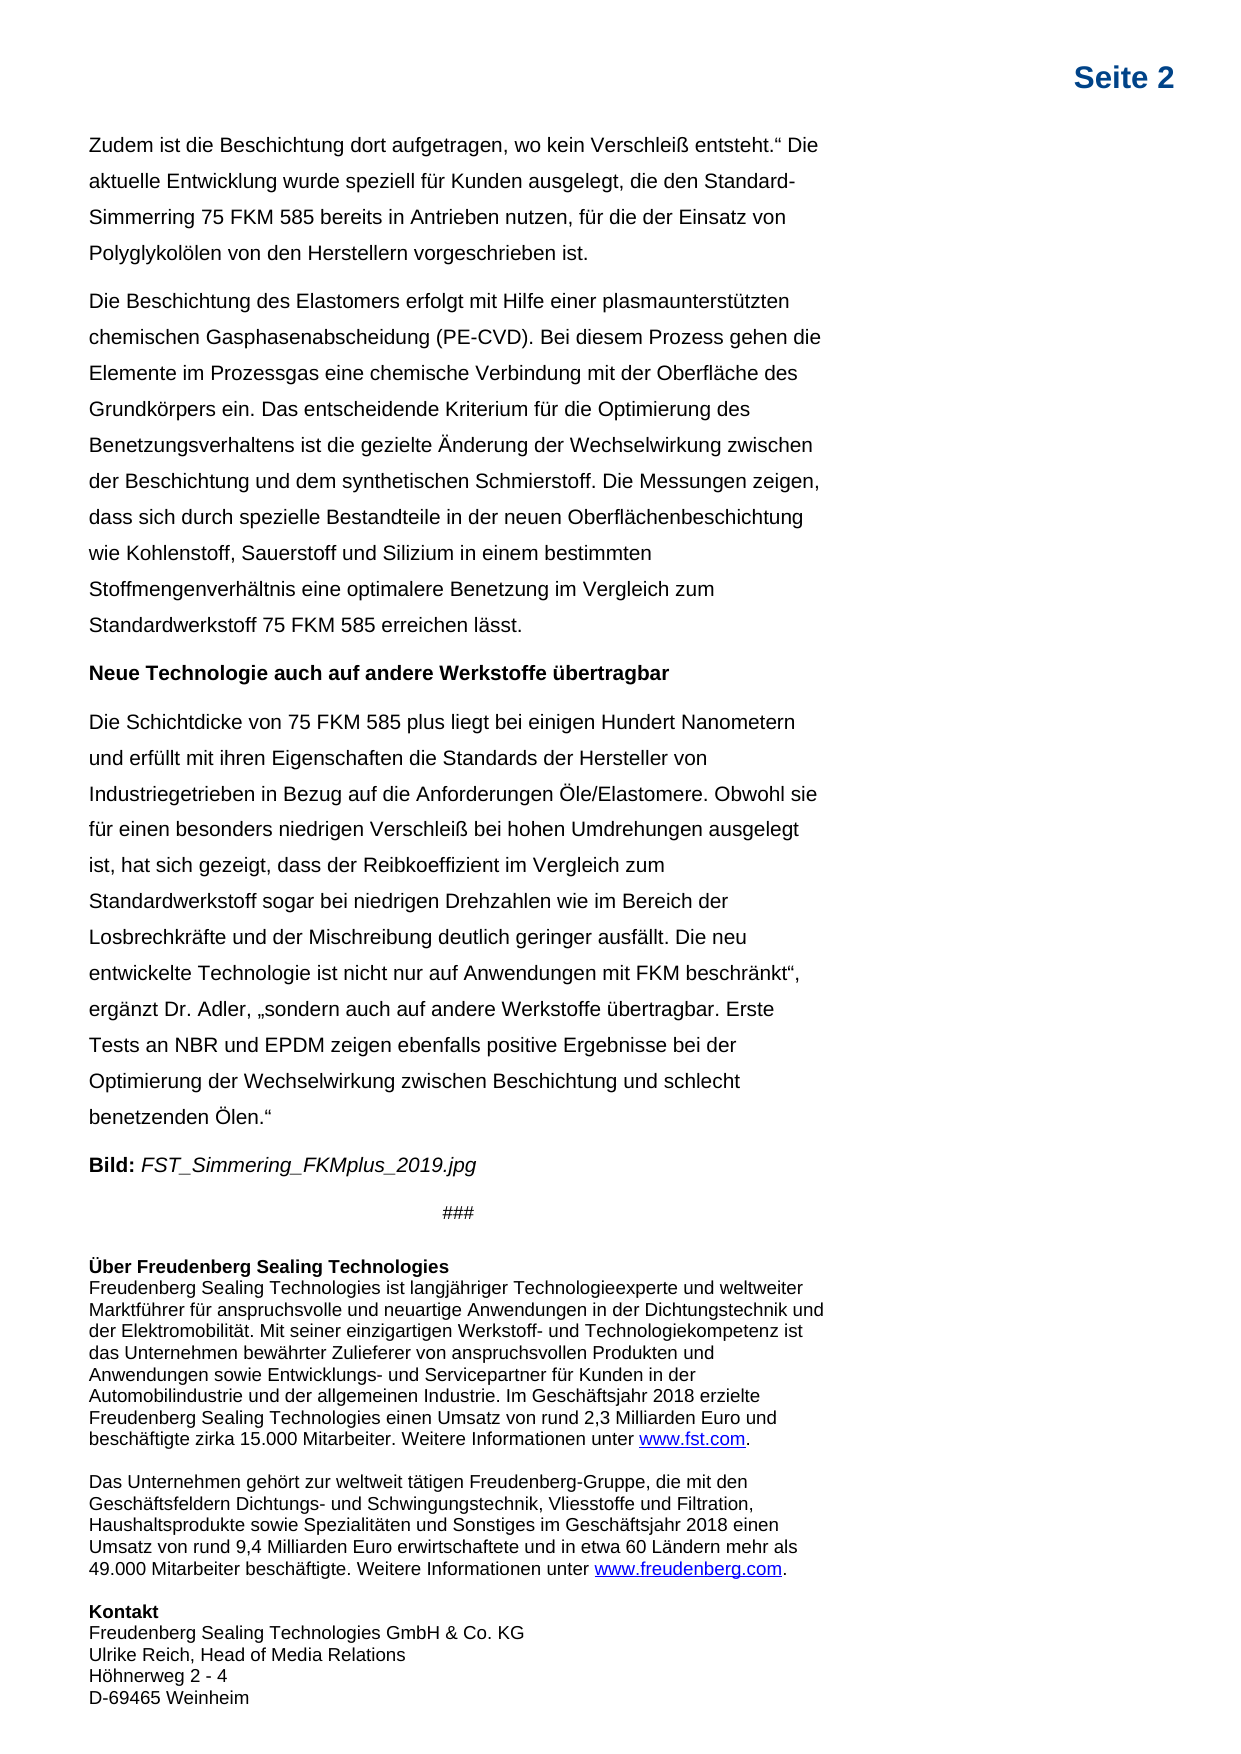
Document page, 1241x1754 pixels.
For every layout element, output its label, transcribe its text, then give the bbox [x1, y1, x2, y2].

text Die Beschichtung des Elastomers erfolgt mit Hilfe einer plasmaunterstützten chemischen Gasphasenabscheidung (PE-CVD). Bei diesem Prozess gehen die Elemente im Prozessgas eine chemische Verbindung mit der Oberfläche des Grundkörpers ein. Das entscheidende Kriterium für die Optimierung des Benetzungsverhaltens ist die gezielte Änderung der Wechselwirkung zwischen der Beschichtung und dem synthetischen Schmierstoff. Die Messungen zeigen, dass sich durch spezielle Bestandteile in der neuen Oberflächenbeschichtung wie Kohlenstoff, Sauerstoff und Silizium in einem bestimmten Stoffmengenverhältnis eine optimalere Benetzung im Vergleich zum Standardwerkstoff 75 FKM 585 erreichen lässt. [89, 289, 827, 637]
text Über Freudenberg Sealing Technologies [89, 1256, 827, 1277]
text Kontakt [89, 1601, 827, 1622]
text Höhnerweg 2 - 4 [89, 1665, 827, 1687]
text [89, 133, 827, 265]
text D-69465 Weinheim [89, 1687, 827, 1708]
text Neue Technologie auch auf andere Werkstoffe übertragbar [89, 661, 827, 685]
text Freudenberg Sealing Technologies ist langjähriger Technologieexperte und weltweiter Marktführer für anspruchsvolle und neuartige Anwendungen in der Dichtungstechnik und der Elektromobilität. Mit seiner einzigartigen Werkstoff- und Technologiekompetenz ist das Unternehmen bewährter Zulieferer von anspruchsvollen Produkten und Anwendungen sowie Entwicklungs- und Servicepartner für Kunden in der Automobilindustrie und der allgemeinen Industrie. Im Geschäftsjahr 2018 erzielte Freudenberg Sealing Technologies einen Umsatz von rund 2,3 Milliarden Euro und beschäftigte zirka 15.000 Mitarbeiter. Weitere Informationen unter www.fst.com. [89, 1277, 827, 1449]
text ### [89, 1202, 827, 1223]
text Ulrike Reich, Head of Media Relations [89, 1644, 827, 1665]
text Die Schichtdicke von 75 FKM 585 plus liegt bei einigen Hundert Nanometern und erfüllt mit ihren Eigenschaften die Standards der Hersteller von Industriegetrieben in Bezug auf die Anforderungen Öle/Elastomere. Obwohl sie für einen besonders niedrigen Verschleiß bei hohen Umdrehungen ausgelegt ist, hat sich gezeigt, dass der Reibkoeffizient im Vergleich zum Standardwerkstoff sogar bei niedrigen Drehzahlen wie im Bereich der Losbrechkräfte und der Mischreibung deutlich geringer ausfällt. Die neu entwickelte Technologie ist nicht nur auf Anwendungen mit FKM beschränkt“, ergänzt Dr. Adler, „sondern auch auf andere Werkstoffe übertragbar. Erste Tests an NBR und EPDM zeigen ebenfalls positive Ergebnisse bei der Optimierung der Wechselwirkung zwischen Beschichtung und schlecht benetzenden Ölen.“ [89, 709, 827, 1129]
text Das Unternehmen gehört zur weltweit tätigen Freudenberg-Gruppe, die mit den Geschäftsfeldern Dichtungs- und Schwingungstechnik, Vliesstoffe und Filtration, Haushaltsprodukte sowie Spezialitäten und Sonstiges im Geschäftsjahr 2018 einen Umsatz von rund 9,4 Milliarden Euro erwirtschaftete und in etwa 60 Ländern mehr als 49.000 Mitarbeiter beschäftigte. Weitere Informationen unter www.freudenberg.com. [89, 1471, 827, 1579]
text Bild: FST_Simmering_FKMplus_2019.jpg [89, 1153, 827, 1177]
text Freudenberg Sealing Technologies GmbH & Co. KG [89, 1622, 827, 1644]
